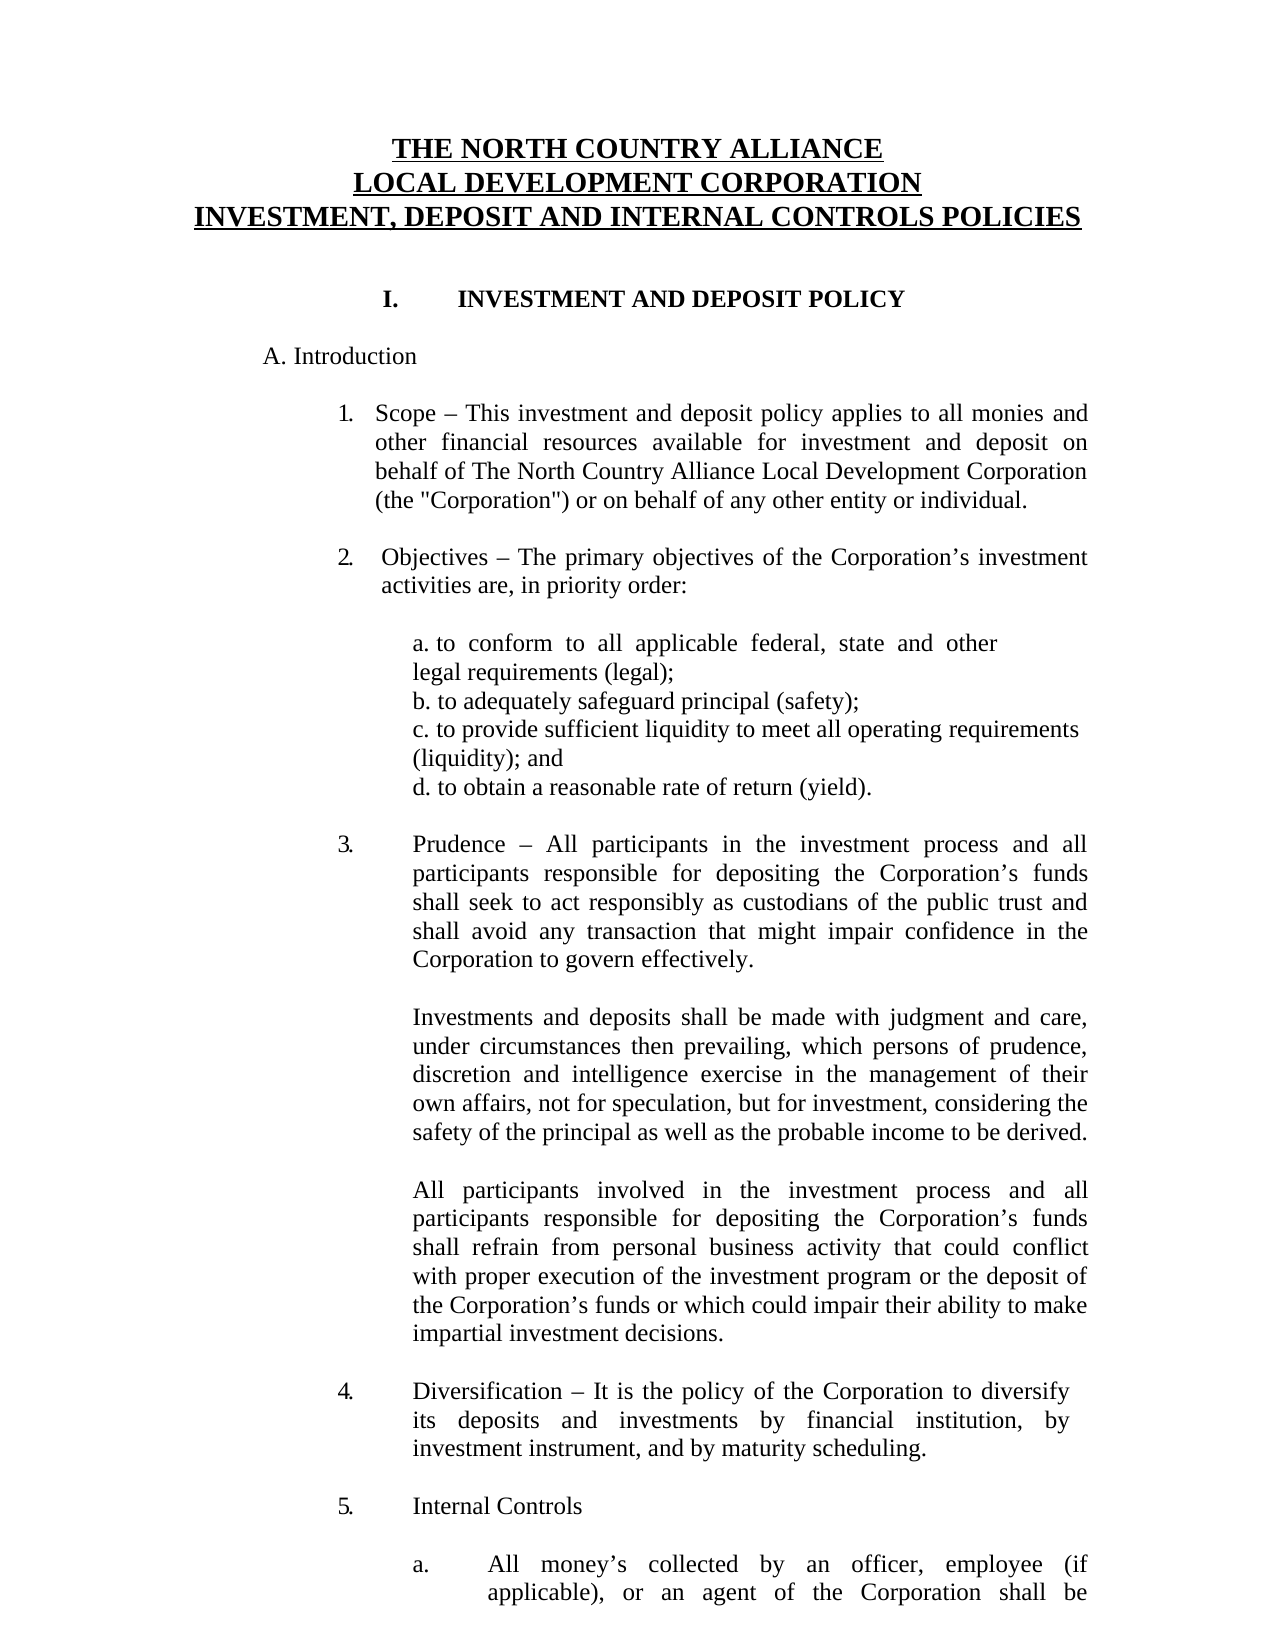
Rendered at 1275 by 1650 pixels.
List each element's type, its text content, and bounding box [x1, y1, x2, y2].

list Objectives – The primary objectives of the Corporation’s investment activities are, in priority order: [337, 542, 1088, 599]
text All participants involved in the investment process and all participants responsible for depositing the Corporation’s funds shall refrain from personal business activity that could conflict with proper execution of the investment program or the deposit of the Corporation’s funds or which could impair their ability to make impartial investment decisions. [412, 1175, 1088, 1347]
list to provide sufficient liquidity to meet all operating requirements (liquidity); and [412, 714, 1079, 772]
list Diversification – It is the policy of the Corporation to diversify its deposits and investments by financial institution, by investment instrument, and by maturity scheduling. [337, 1376, 1070, 1462]
list to adequately safeguard principal (safety); [412, 686, 1100, 714]
list to obtain a reasonable rate of return (yield). [412, 772, 1100, 801]
text Investments and deposits shall be made with judgment and care, under circumstances then prevailing, which persons of prudence, discretion and intelligence exercise in the management of their own affairs, not for speculation, but for investment, considering the safety of the principal as well as the probable income to be derived. [412, 1002, 1088, 1146]
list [412, 1549, 1088, 1606]
list Introduction [262, 341, 1100, 369]
subtitle INVESTMENT AND DEPOSIT POLICY [187, 284, 1100, 313]
text INVESTMENT, DEPOSIT AND INTERNAL CONTROLS POLICIES [175, 199, 1100, 233]
list Internal Controls [337, 1491, 1100, 1520]
list Prudence – All participants in the investment process and all participants responsible for depositing the Corporation’s funds shall seek to act responsibly as custodians of the public trust and shall avoid any transaction that might impair confidence in the Corporation to govern effectively. [337, 829, 1089, 973]
list to conform to all applicable federal, state and other legal requirements (legal); [412, 628, 998, 686]
text THE NORTH COUNTRY ALLIANCE LOCAL DEVELOPMENT CORPORATION [175, 132, 1100, 199]
list Scope – This investment and deposit policy applies to all monies and other financial resources available for investment and deposit on behalf of The North Country Alliance Local Development Corporation (the "Corporation") or on behalf of any other entity or individual. [337, 398, 1088, 513]
